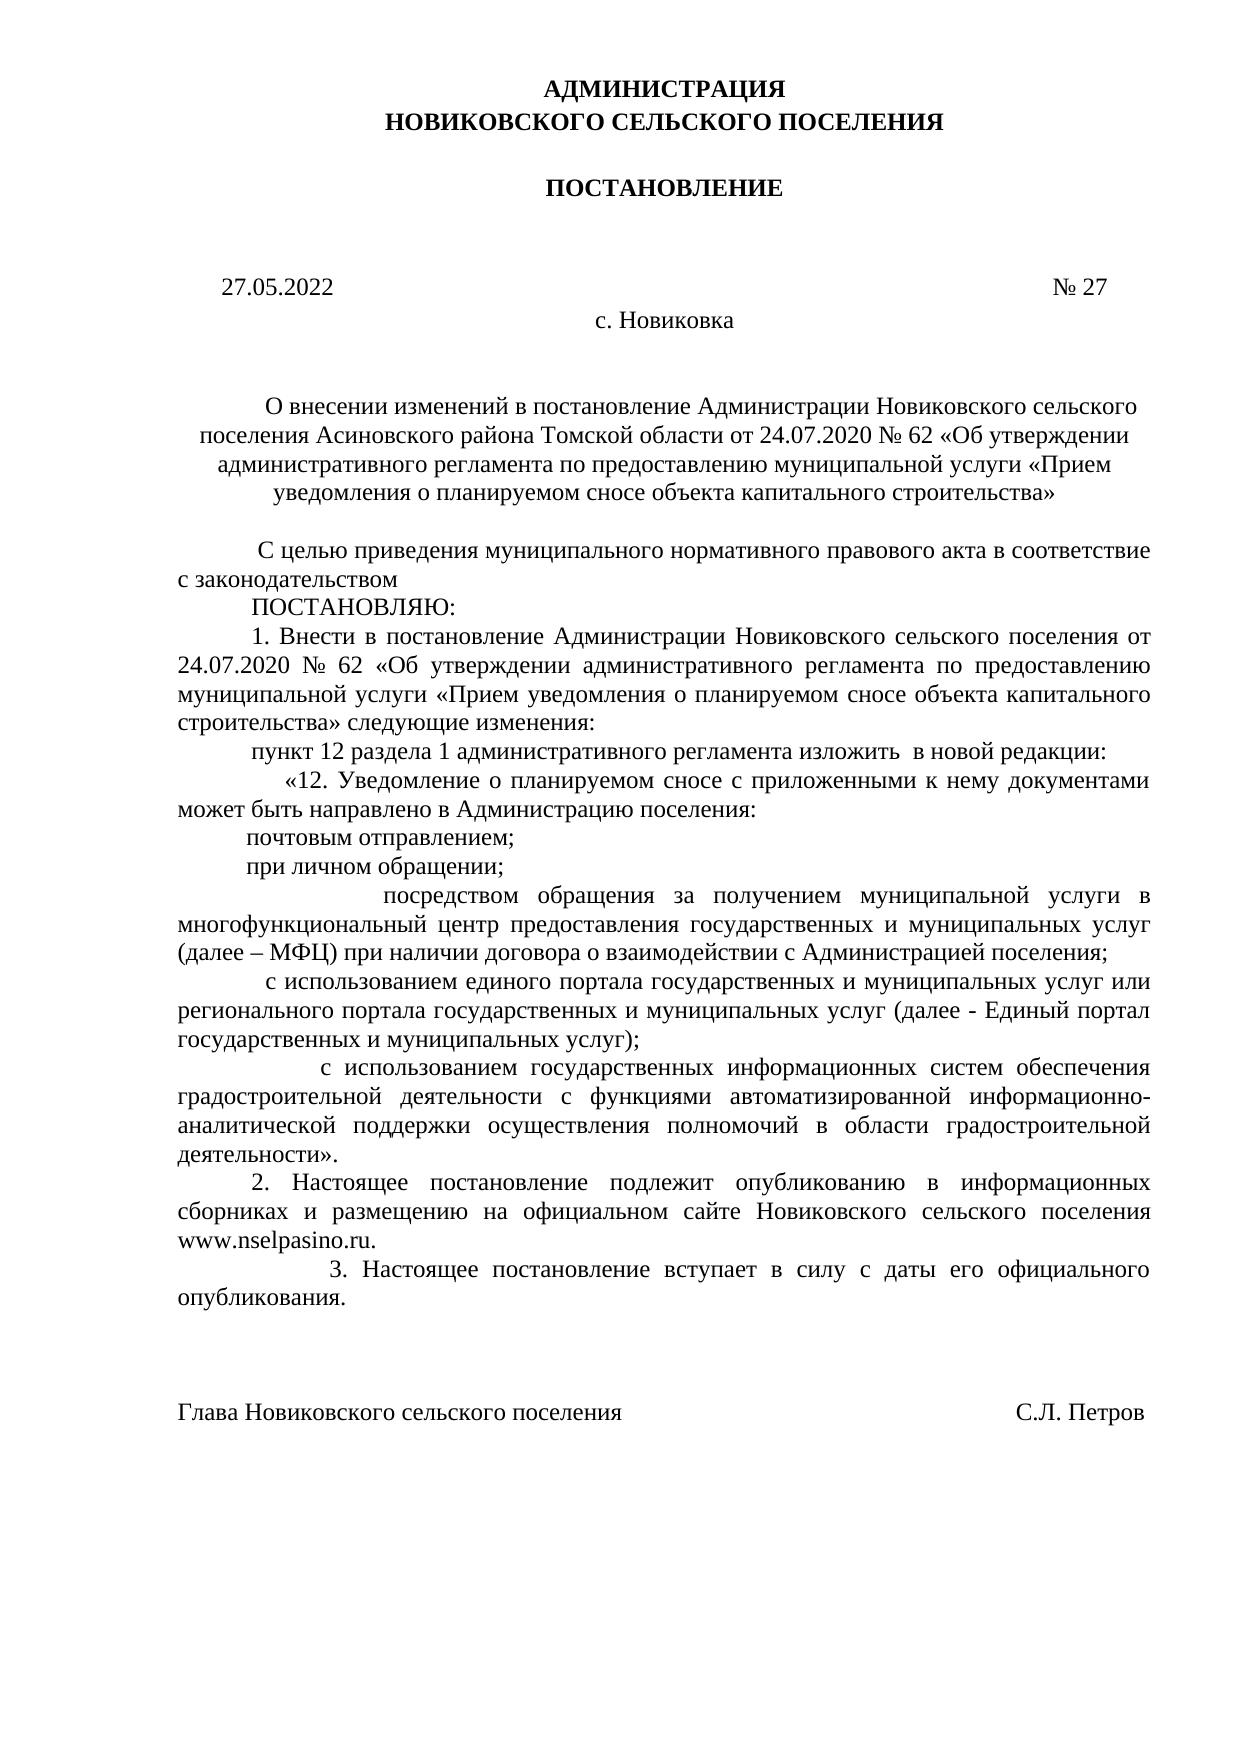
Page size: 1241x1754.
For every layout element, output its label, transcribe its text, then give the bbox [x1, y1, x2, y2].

text с использованием единого портала государственных и муниципальных услуг или регионального портала государственных и муниципальных услуг (далее - Единый портал государственных и муниципальных услуг); [177, 966, 1152, 1052]
text ПОСТАНОВЛЯЮ: [177, 592, 1152, 621]
text 2. Настоящее постановление подлежит опубликованию в информационных сборниках и размещению на официальном сайте Новиковского сельского поселения www.nselpasino.ru. [177, 1167, 1152, 1254]
text при личном обращении; [177, 851, 1152, 880]
text с. Новиковка [177, 305, 1152, 334]
text 3. Настоящее постановление вступает в силу с даты его официального опубликования. [177, 1254, 1152, 1311]
text Глава Новиковского сельского поселения С.Л. Петров [177, 1397, 1152, 1426]
text 1. Внести в постановление Администрации Новиковского сельского поселения от 24.07.2020 № 62 «Об утверждении административного регламента по предоставлению муниципальной услуги «Прием уведомления о планируемом сносе объекта капитального строительства» следующие изменения: [177, 621, 1152, 736]
text пункт 12 раздела 1 административного регламента изложить в новой редакции: [177, 736, 1152, 765]
text НОВИКОВСКОГО СЕЛЬСКОГО ПОСЕЛЕНИЯ [177, 107, 1152, 136]
text почтовым отправлением; [177, 822, 1152, 851]
text О внесении изменений в постановление Администрации Новиковского сельского поселения Асиновского района Томской области от 24.07.2020 № 62 «Об утверждении административного регламента по предоставлению муниципальной услуги «Прием уведомления о планируемом сносе объекта капитального строительства» [177, 391, 1152, 506]
text ПОСТАНОВЛЕНИЕ [177, 173, 1152, 202]
text посредством обращения за получением муниципальной услуги в многофункциональный центр предоставления государственных и муниципальных услуг (далее – МФЦ) при наличии договора о взаимодействии с Администрацией поселения; [177, 880, 1152, 966]
text 27.05.2022 № 27 [177, 272, 1152, 301]
text «12. Уведомление о планируемом сносе с приложенными к нему документами может быть направлено в Администрацию поселения: [177, 765, 1152, 822]
text С целью приведения муниципального нормативного правового акта в соответствие с законодательством [177, 535, 1152, 592]
text с использованием государственных информационных систем обеспечения градостроительной деятельности с функциями автоматизированной информационно-аналитической поддержки осуществления полномочий в области градостроительной деятельности». [177, 1052, 1152, 1167]
text АДМИНИСТРАЦИЯ [177, 74, 1152, 103]
